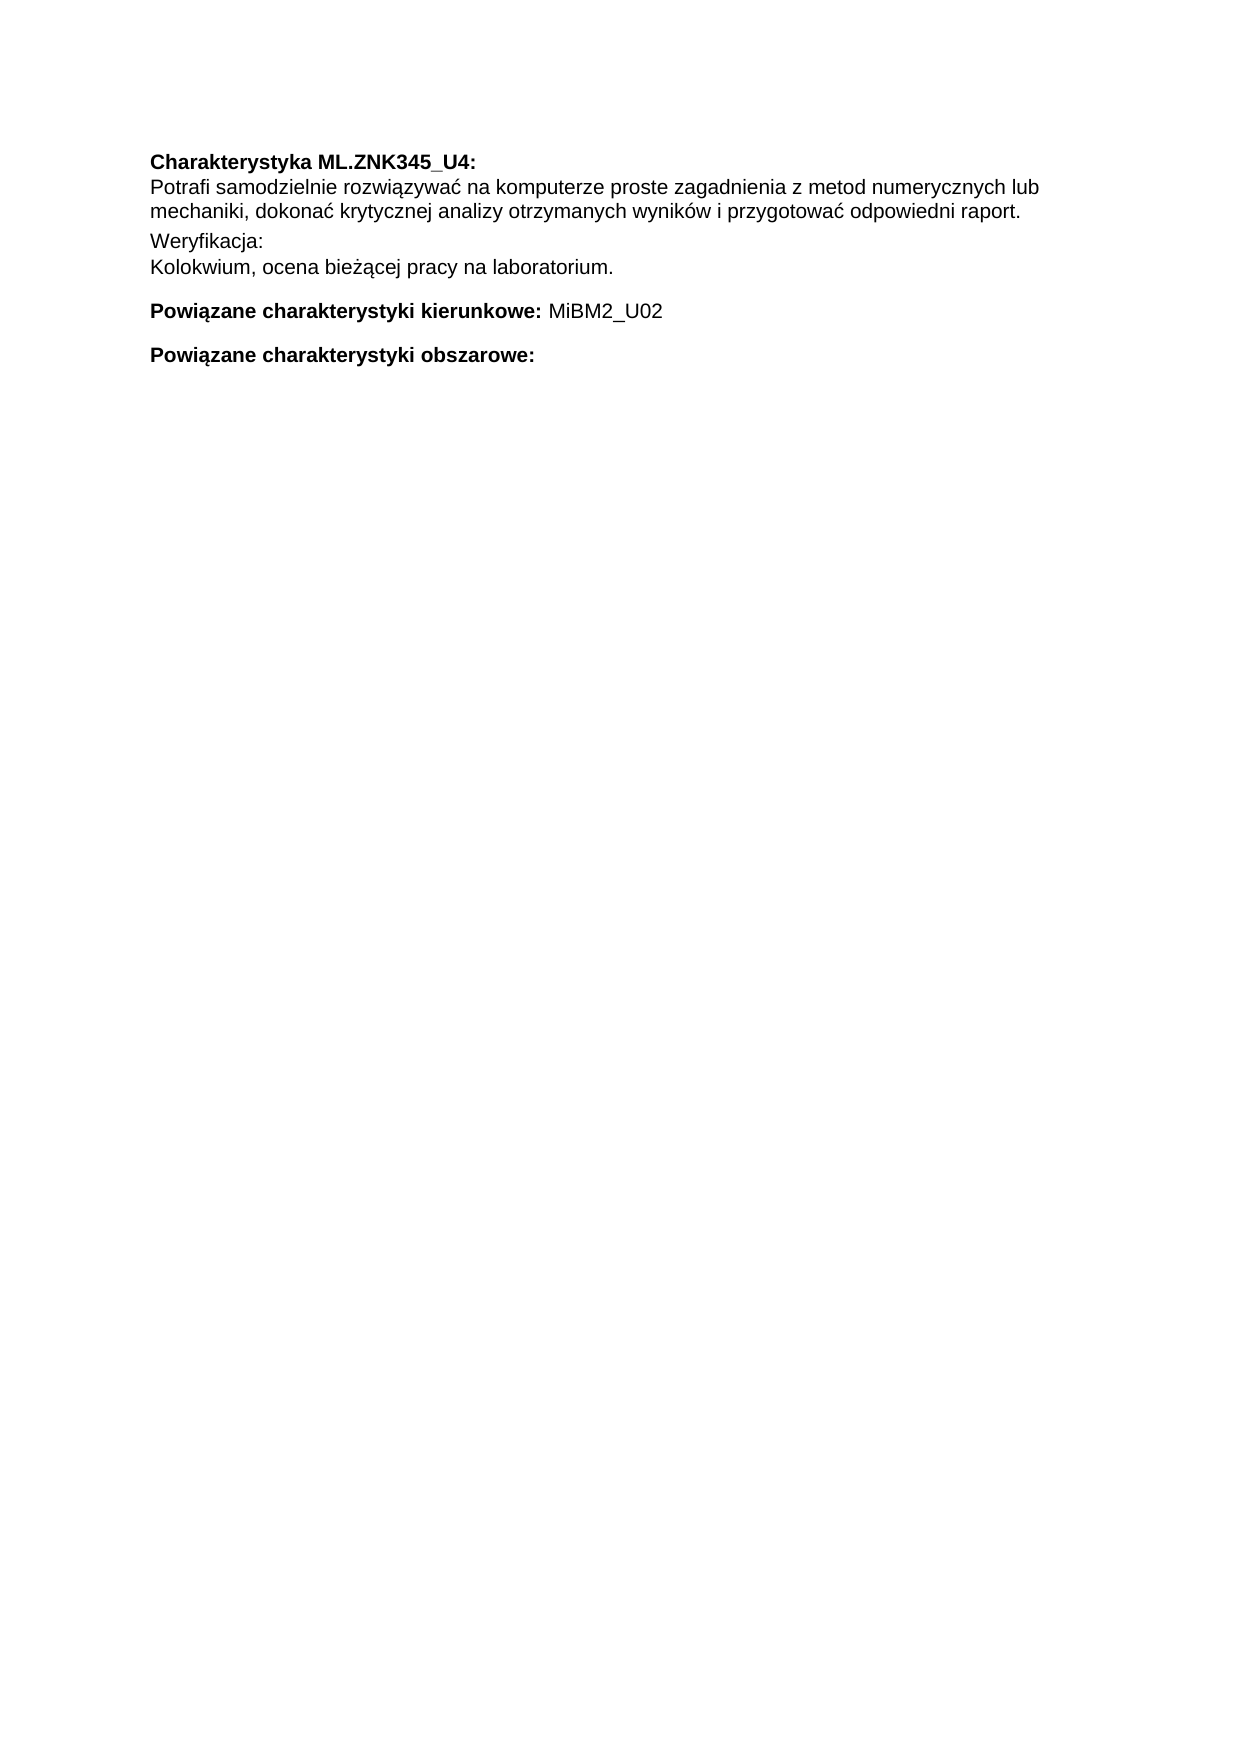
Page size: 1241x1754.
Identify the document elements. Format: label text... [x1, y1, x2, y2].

text Powiązane charakterystyki kierunkowe: MiBM2_U02 [150, 299, 1090, 323]
text Weryfikacja: [150, 229, 1090, 253]
text Powiązane charakterystyki obszarowe: [150, 343, 1090, 367]
text Kolokwium, ocena bieżącej pracy na laboratorium. [150, 255, 1090, 279]
text Charakterystyka ML.ZNK345_U4: [150, 150, 1090, 174]
